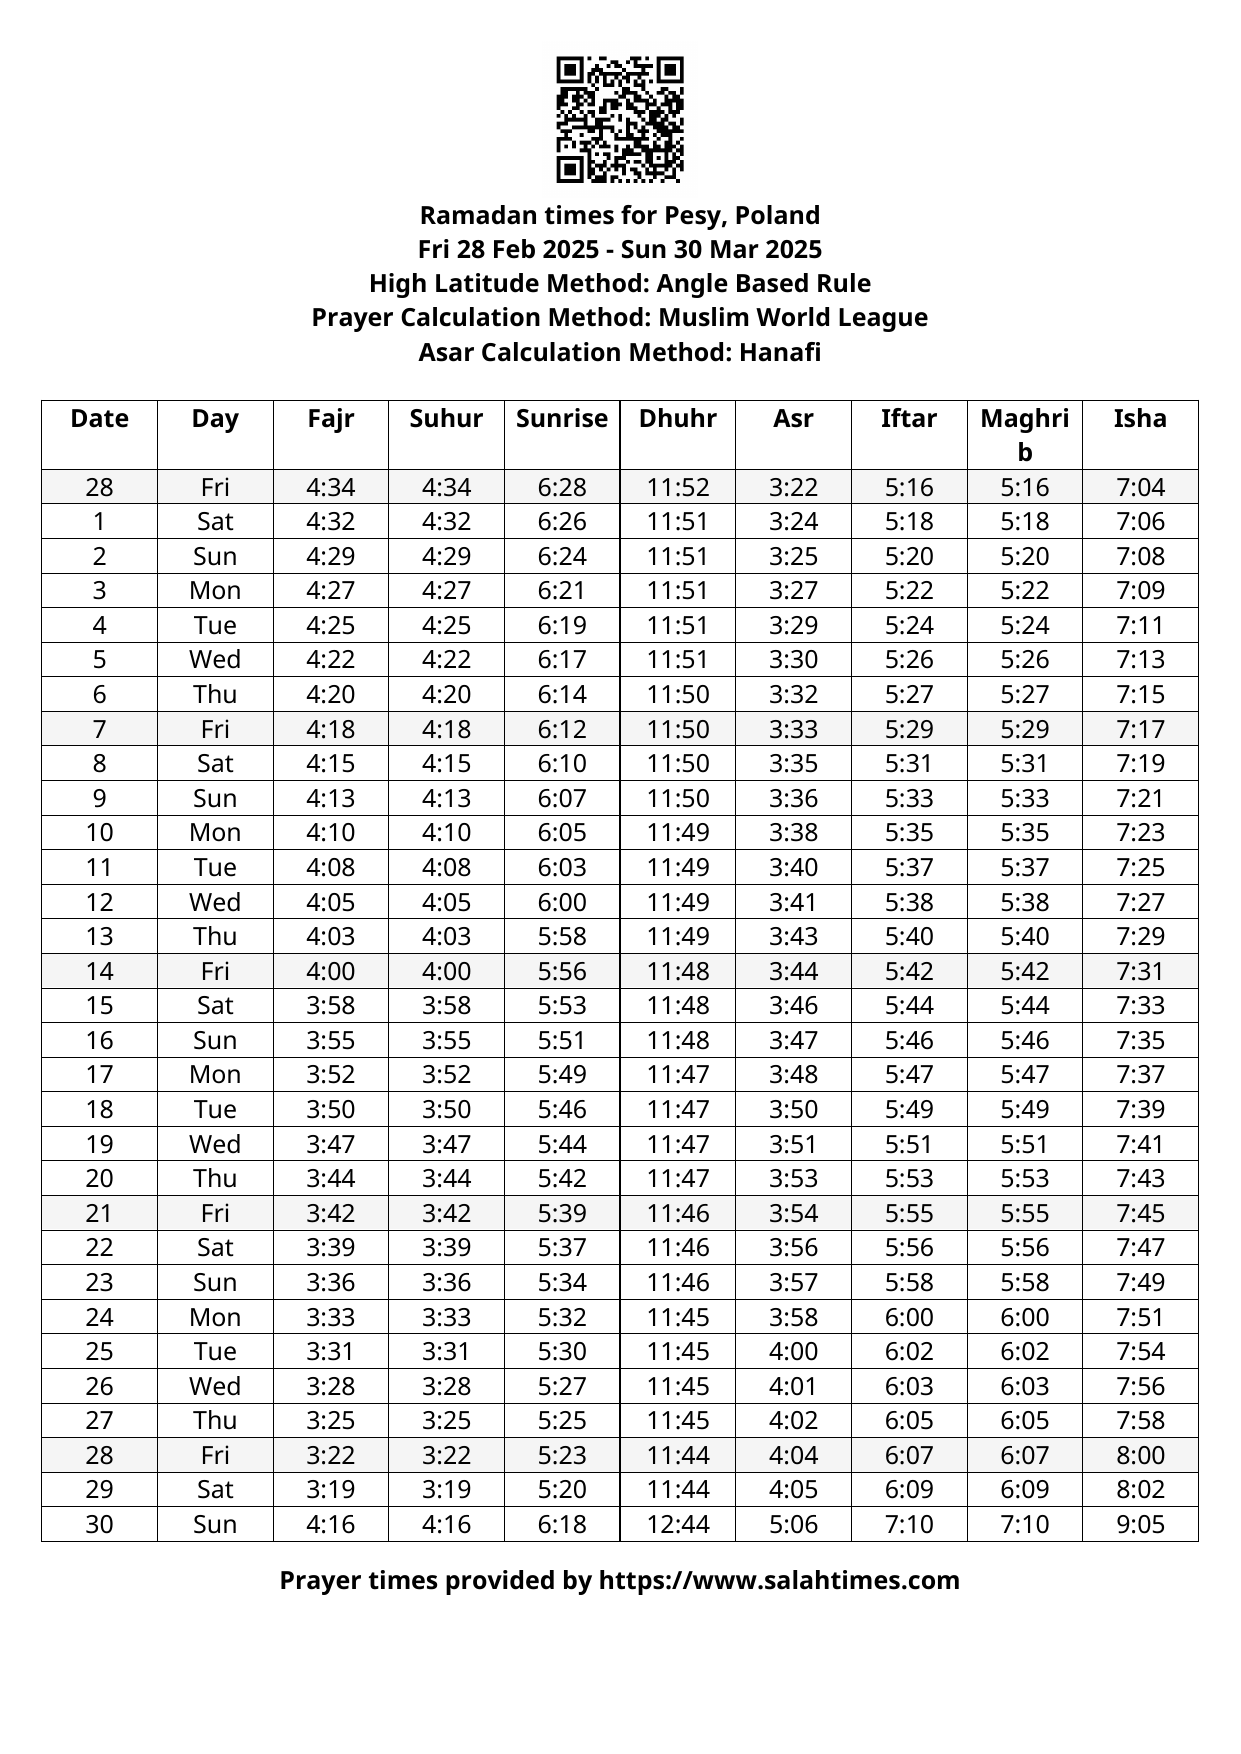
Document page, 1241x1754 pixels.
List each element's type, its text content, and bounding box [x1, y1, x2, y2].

table_cell 6:21 [505, 574, 619, 607]
table_cell 5:24 [968, 608, 1082, 642]
table_cell 11:44 [621, 1438, 735, 1472]
table_cell 5:31 [852, 746, 967, 780]
table_cell 19 [42, 1127, 157, 1160]
table_cell 3:33 [389, 1300, 504, 1333]
table_cell 11:49 [621, 885, 735, 918]
table_cell 5:49 [968, 1092, 1082, 1126]
table_cell 6:05 [505, 816, 619, 849]
table_cell 12 [42, 885, 157, 918]
table_cell 11:49 [621, 919, 735, 953]
table_cell 5:33 [968, 781, 1082, 814]
table_cell 11:48 [621, 954, 735, 987]
table_cell Mon [158, 1058, 273, 1091]
table_cell 5:53 [852, 1161, 967, 1195]
table_cell 7:10 [968, 1507, 1082, 1541]
table_cell 3:22 [736, 470, 851, 503]
table_cell 4:10 [274, 816, 388, 849]
table_cell 4:03 [274, 919, 388, 953]
table_cell 5:42 [852, 954, 967, 987]
table_header Dhuhr [621, 401, 735, 469]
table_cell Sun [158, 539, 273, 572]
table_cell Tue [158, 1092, 273, 1126]
table_cell 6:03 [852, 1369, 967, 1402]
table_cell 7:54 [1083, 1334, 1198, 1368]
table_cell 5:44 [852, 989, 967, 1022]
table_cell Fri [158, 1196, 273, 1229]
table_cell 5:16 [852, 470, 967, 503]
table_cell 4:27 [274, 574, 388, 607]
table_cell 7:13 [1083, 643, 1198, 676]
table_cell 11:47 [621, 1127, 735, 1160]
table_cell 7:35 [1083, 1023, 1198, 1057]
table_cell 3:35 [736, 746, 851, 780]
table_cell Thu [158, 919, 273, 953]
table_cell 18 [42, 1092, 157, 1126]
table_cell 11:50 [621, 746, 735, 780]
table_cell 3:28 [389, 1369, 504, 1402]
table_cell 5:37 [968, 850, 1082, 884]
table_cell 11:52 [621, 470, 735, 503]
table_cell 7:08 [1083, 539, 1198, 572]
table_cell 3:46 [736, 989, 851, 1022]
table_cell 5:37 [505, 1231, 619, 1264]
table_cell 6:14 [505, 677, 619, 711]
table_cell 3:53 [736, 1161, 851, 1195]
table_cell 3:42 [389, 1196, 504, 1229]
table_cell Fri [158, 712, 273, 745]
table_cell 6:28 [505, 470, 619, 503]
table_cell 4:04 [736, 1438, 851, 1472]
table_cell 11:49 [621, 850, 735, 884]
text Prayer times provided by https://www.salahtimes.com [42, 1563, 1198, 1597]
table_cell 3:42 [274, 1196, 388, 1229]
table_cell 3:38 [736, 816, 851, 849]
table_cell 5:35 [968, 816, 1082, 849]
table_cell 6:05 [852, 1404, 967, 1437]
table_cell 15 [42, 989, 157, 1022]
table_cell 3:41 [736, 885, 851, 918]
table_cell 5:42 [968, 954, 1082, 987]
table_cell 6:19 [505, 608, 619, 642]
table_cell 6:00 [968, 1300, 1082, 1333]
table_cell 5:46 [968, 1023, 1082, 1057]
table_cell 5:56 [505, 954, 619, 987]
table_cell 5:56 [968, 1231, 1082, 1264]
table_cell 5:58 [852, 1265, 967, 1299]
table_cell 6:09 [968, 1473, 1082, 1506]
table_header Asr [736, 401, 851, 469]
table_cell 11:50 [621, 712, 735, 745]
table_cell 3:55 [389, 1023, 504, 1057]
table_cell 7:51 [1083, 1300, 1198, 1333]
text Prayer Calculation Method: Muslim World League [42, 300, 1198, 334]
table_header Sunrise [505, 401, 619, 469]
table_cell 3:50 [736, 1092, 851, 1126]
table_cell 11:49 [621, 816, 735, 849]
table_cell 4:27 [389, 574, 504, 607]
table_cell 11:46 [621, 1231, 735, 1264]
table_cell 3:30 [736, 643, 851, 676]
table_cell 4:05 [736, 1473, 851, 1506]
table_cell 4:22 [389, 643, 504, 676]
table_cell 11 [42, 850, 157, 884]
table_cell 6:07 [852, 1438, 967, 1472]
table_cell 17 [42, 1058, 157, 1091]
table_cell 5:51 [505, 1023, 619, 1057]
table_cell 3:19 [389, 1473, 504, 1506]
table_cell 5:51 [852, 1127, 967, 1160]
table_cell 4:16 [274, 1507, 388, 1541]
table_cell 11:47 [621, 1092, 735, 1126]
text Asar Calculation Method: Hanafi [42, 334, 1198, 368]
table_cell 5:34 [505, 1265, 619, 1299]
table_cell 4:29 [274, 539, 388, 572]
table_cell 5:20 [968, 539, 1082, 572]
table_cell 4:13 [274, 781, 388, 814]
table_cell 5:39 [505, 1196, 619, 1229]
table_cell 11:46 [621, 1196, 735, 1229]
table_cell 3:43 [736, 919, 851, 953]
table_cell 4 [42, 608, 157, 642]
table_cell 7:21 [1083, 781, 1198, 814]
table_cell 5:37 [852, 850, 967, 884]
table_cell 7:23 [1083, 816, 1198, 849]
table_cell 5:24 [852, 608, 967, 642]
table_cell 30 [42, 1507, 157, 1541]
table_cell 7:33 [1083, 989, 1198, 1022]
table_cell 5:49 [852, 1092, 967, 1126]
table_cell 6:05 [968, 1404, 1082, 1437]
table_cell 6:07 [505, 781, 619, 814]
table_cell 4:29 [389, 539, 504, 572]
table_cell Sat [158, 989, 273, 1022]
table_cell 3 [42, 574, 157, 607]
table_cell 5:40 [968, 919, 1082, 953]
table_cell Sat [158, 504, 273, 538]
table_cell 7:58 [1083, 1404, 1198, 1437]
table_cell 11:50 [621, 677, 735, 711]
table_cell 3:58 [274, 989, 388, 1022]
table_cell 7:41 [1083, 1127, 1198, 1160]
table_cell 5:16 [968, 470, 1082, 503]
table_cell 3:27 [736, 574, 851, 607]
table_cell Sat [158, 1473, 273, 1506]
table_cell 5:53 [505, 989, 619, 1022]
table_cell 6:09 [852, 1473, 967, 1506]
table_cell Thu [158, 1404, 273, 1437]
table_cell Sun [158, 1023, 273, 1057]
table_cell 3:48 [736, 1058, 851, 1091]
table_cell 5:51 [968, 1127, 1082, 1160]
table_cell Wed [158, 643, 273, 676]
table_cell 6 [42, 677, 157, 711]
table_cell Wed [158, 885, 273, 918]
table_cell 5:55 [852, 1196, 967, 1229]
table_cell 3:50 [389, 1092, 504, 1126]
table_cell 11:48 [621, 1023, 735, 1057]
table_cell Fri [158, 1438, 273, 1472]
table_cell 8:02 [1083, 1473, 1198, 1506]
table_cell 5:58 [968, 1265, 1082, 1299]
table_cell 7:15 [1083, 677, 1198, 711]
table_cell Mon [158, 574, 273, 607]
table_cell 3:52 [389, 1058, 504, 1091]
table_cell 3:50 [274, 1092, 388, 1126]
table_cell 3:47 [736, 1023, 851, 1057]
table_cell 3:36 [736, 781, 851, 814]
table_cell 6:00 [852, 1300, 967, 1333]
table_header Date [42, 401, 157, 469]
table_cell 4:16 [389, 1507, 504, 1541]
table_header Day [158, 401, 273, 469]
table_cell 4:05 [274, 885, 388, 918]
table_cell 4:00 [274, 954, 388, 987]
table_cell 3:25 [736, 539, 851, 572]
table_cell 8:00 [1083, 1438, 1198, 1472]
table_cell 7:17 [1083, 712, 1198, 745]
table_cell 11:51 [621, 504, 735, 538]
table_cell 28 [42, 470, 157, 503]
table_cell 3:25 [389, 1404, 504, 1437]
table_cell 4:08 [274, 850, 388, 884]
table_cell Tue [158, 850, 273, 884]
table_cell 5:26 [852, 643, 967, 676]
table_cell 6:17 [505, 643, 619, 676]
table_cell 3:28 [274, 1369, 388, 1402]
table_cell 5:18 [968, 504, 1082, 538]
table_cell 4:25 [389, 608, 504, 642]
table_cell 5:20 [852, 539, 967, 572]
table_cell 4:00 [736, 1334, 851, 1368]
table_cell 3:25 [274, 1404, 388, 1437]
table_cell Fri [158, 470, 273, 503]
table_cell 3:54 [736, 1196, 851, 1229]
table_cell 4:05 [389, 885, 504, 918]
table_cell 6:07 [968, 1438, 1082, 1472]
table_cell 11:51 [621, 643, 735, 676]
table_cell 3:31 [274, 1334, 388, 1368]
table_cell 26 [42, 1369, 157, 1402]
table_cell 20 [42, 1161, 157, 1195]
table_cell 6:24 [505, 539, 619, 572]
table_cell 3:58 [736, 1300, 851, 1333]
table_cell 5:32 [505, 1300, 619, 1333]
table_cell 7:31 [1083, 954, 1198, 987]
table_cell 7:27 [1083, 885, 1198, 918]
table_cell Thu [158, 1161, 273, 1195]
table_cell 5:47 [852, 1058, 967, 1091]
table_cell 5:29 [968, 712, 1082, 745]
table_cell 7:43 [1083, 1161, 1198, 1195]
table_cell 6:02 [852, 1334, 967, 1368]
table_cell 10 [42, 816, 157, 849]
table_cell 3:44 [274, 1161, 388, 1195]
table_cell 5:30 [505, 1334, 619, 1368]
table_cell 5:27 [968, 677, 1082, 711]
table_cell 3:36 [389, 1265, 504, 1299]
table_cell 28 [42, 1438, 157, 1472]
table_cell 3:44 [736, 954, 851, 987]
table_cell 3:44 [389, 1161, 504, 1195]
table_cell 14 [42, 954, 157, 987]
table_cell 7:56 [1083, 1369, 1198, 1402]
table_cell 5:20 [505, 1473, 619, 1506]
picture [542, 41, 699, 198]
table_cell 1 [42, 504, 157, 538]
table_cell 5:53 [968, 1161, 1082, 1195]
table_cell Sat [158, 746, 273, 780]
table_cell 5:42 [505, 1161, 619, 1195]
table_cell 9 [42, 781, 157, 814]
table_cell 11:46 [621, 1265, 735, 1299]
table_cell 7 [42, 712, 157, 745]
table_header Fajr [274, 401, 388, 469]
table_cell 4:20 [389, 677, 504, 711]
table_cell 6:02 [968, 1334, 1082, 1368]
table_cell 3:52 [274, 1058, 388, 1091]
table_cell 4:22 [274, 643, 388, 676]
table_cell Sun [158, 1507, 273, 1541]
table_cell 5:22 [968, 574, 1082, 607]
table_cell 4:34 [274, 470, 388, 503]
table_cell 3:56 [736, 1231, 851, 1264]
table_cell 5:46 [505, 1092, 619, 1126]
table_cell Sun [158, 781, 273, 814]
table_cell Tue [158, 608, 273, 642]
table_cell 6:03 [505, 850, 619, 884]
table_cell 4:32 [389, 504, 504, 538]
table_cell 5:29 [852, 712, 967, 745]
table_cell 5:27 [505, 1369, 619, 1402]
table_cell 6:12 [505, 712, 619, 745]
table_cell 7:49 [1083, 1265, 1198, 1299]
table_cell 7:19 [1083, 746, 1198, 780]
table_cell 11:51 [621, 608, 735, 642]
table_cell 7:47 [1083, 1231, 1198, 1264]
table_cell 3:39 [389, 1231, 504, 1264]
table_cell 5:46 [852, 1023, 967, 1057]
table_cell 3:47 [389, 1127, 504, 1160]
table_cell 11:45 [621, 1300, 735, 1333]
table_cell 11:51 [621, 539, 735, 572]
table_cell 3:39 [274, 1231, 388, 1264]
table_cell 22 [42, 1231, 157, 1264]
table_cell 6:00 [505, 885, 619, 918]
text High Latitude Method: Angle Based Rule [42, 266, 1198, 300]
table_cell 5:18 [852, 504, 967, 538]
table_cell 4:15 [389, 746, 504, 780]
table_cell 3:29 [736, 608, 851, 642]
table_cell 3:33 [736, 712, 851, 745]
table_header Maghrib [968, 401, 1082, 469]
table_cell Tue [158, 1334, 273, 1368]
table_cell 4:08 [389, 850, 504, 884]
table_cell 5:06 [736, 1507, 851, 1541]
table_cell 5:26 [968, 643, 1082, 676]
table_cell 11:47 [621, 1161, 735, 1195]
table_cell 3:22 [274, 1438, 388, 1472]
table_cell 7:11 [1083, 608, 1198, 642]
table_cell Mon [158, 1300, 273, 1333]
table_cell 3:57 [736, 1265, 851, 1299]
table_cell 5:27 [852, 677, 967, 711]
table_cell 4:20 [274, 677, 388, 711]
table_cell 4:25 [274, 608, 388, 642]
table_cell 5:44 [968, 989, 1082, 1022]
table_cell 3:32 [736, 677, 851, 711]
table_cell 5:56 [852, 1231, 967, 1264]
table_cell 6:18 [505, 1507, 619, 1541]
table_cell 7:37 [1083, 1058, 1198, 1091]
table_cell 5 [42, 643, 157, 676]
table_cell 11:47 [621, 1058, 735, 1091]
table_cell 5:55 [968, 1196, 1082, 1229]
table_cell 5:38 [968, 885, 1082, 918]
table_cell 4:00 [389, 954, 504, 987]
table_cell 3:31 [389, 1334, 504, 1368]
table_cell 21 [42, 1196, 157, 1229]
table_cell 5:33 [852, 781, 967, 814]
table_cell 6:10 [505, 746, 619, 780]
table_cell 11:45 [621, 1404, 735, 1437]
table_cell 3:33 [274, 1300, 388, 1333]
table_cell 4:01 [736, 1369, 851, 1402]
table_cell 4:10 [389, 816, 504, 849]
table_cell 7:04 [1083, 470, 1198, 503]
table_cell 7:39 [1083, 1092, 1198, 1126]
table_cell 11:44 [621, 1473, 735, 1506]
table_cell 4:32 [274, 504, 388, 538]
table_cell 27 [42, 1404, 157, 1437]
table_header Iftar [852, 401, 967, 469]
table_cell 5:44 [505, 1127, 619, 1160]
table_cell 5:47 [968, 1058, 1082, 1091]
table_cell 3:36 [274, 1265, 388, 1299]
table_cell 5:40 [852, 919, 967, 953]
table_cell 3:58 [389, 989, 504, 1022]
table_cell 5:35 [852, 816, 967, 849]
table_cell 5:49 [505, 1058, 619, 1091]
table_cell Thu [158, 677, 273, 711]
table_cell 4:02 [736, 1404, 851, 1437]
table_cell 16 [42, 1023, 157, 1057]
table_header Suhur [389, 401, 504, 469]
table_cell 3:40 [736, 850, 851, 884]
table_cell 3:19 [274, 1473, 388, 1506]
table_cell 4:18 [389, 712, 504, 745]
table_cell 4:15 [274, 746, 388, 780]
table_cell 4:13 [389, 781, 504, 814]
table_cell 2 [42, 539, 157, 572]
table_cell Sun [158, 1265, 273, 1299]
table_cell 7:10 [852, 1507, 967, 1541]
table_cell 6:26 [505, 504, 619, 538]
table_cell Wed [158, 1127, 273, 1160]
table_cell 25 [42, 1334, 157, 1368]
table_cell 5:25 [505, 1404, 619, 1437]
table_cell 7:09 [1083, 574, 1198, 607]
table_cell 11:51 [621, 574, 735, 607]
table_cell 3:51 [736, 1127, 851, 1160]
table_cell 3:22 [389, 1438, 504, 1472]
table_cell Mon [158, 816, 273, 849]
table_cell 29 [42, 1473, 157, 1506]
table_cell 11:45 [621, 1369, 735, 1402]
table_cell 7:29 [1083, 919, 1198, 953]
table_cell 11:45 [621, 1334, 735, 1368]
table_cell 9:05 [1083, 1507, 1198, 1541]
table_header Isha [1083, 401, 1198, 469]
table_cell 3:55 [274, 1023, 388, 1057]
table_cell 3:47 [274, 1127, 388, 1160]
table_cell 11:48 [621, 989, 735, 1022]
table_cell 5:58 [505, 919, 619, 953]
table_cell 7:25 [1083, 850, 1198, 884]
table_cell 11:50 [621, 781, 735, 814]
table_cell 3:24 [736, 504, 851, 538]
table_cell 8 [42, 746, 157, 780]
table_cell 7:06 [1083, 504, 1198, 538]
table_cell 5:23 [505, 1438, 619, 1472]
table_cell 5:22 [852, 574, 967, 607]
table_cell 24 [42, 1300, 157, 1333]
table_cell 7:45 [1083, 1196, 1198, 1229]
table_cell 4:03 [389, 919, 504, 953]
table_cell Fri [158, 954, 273, 987]
table_cell 4:18 [274, 712, 388, 745]
table_cell Wed [158, 1369, 273, 1402]
table_cell 6:03 [968, 1369, 1082, 1402]
table_cell 5:38 [852, 885, 967, 918]
table_cell 13 [42, 919, 157, 953]
table_cell 23 [42, 1265, 157, 1299]
table_cell Sat [158, 1231, 273, 1264]
table_cell 12:44 [621, 1507, 735, 1541]
table_cell 4:34 [389, 470, 504, 503]
table_cell 5:31 [968, 746, 1082, 780]
text Fri 28 Feb 2025 - Sun 30 Mar 2025 [42, 232, 1198, 266]
text Ramadan times for Pesy, Poland [42, 198, 1198, 232]
